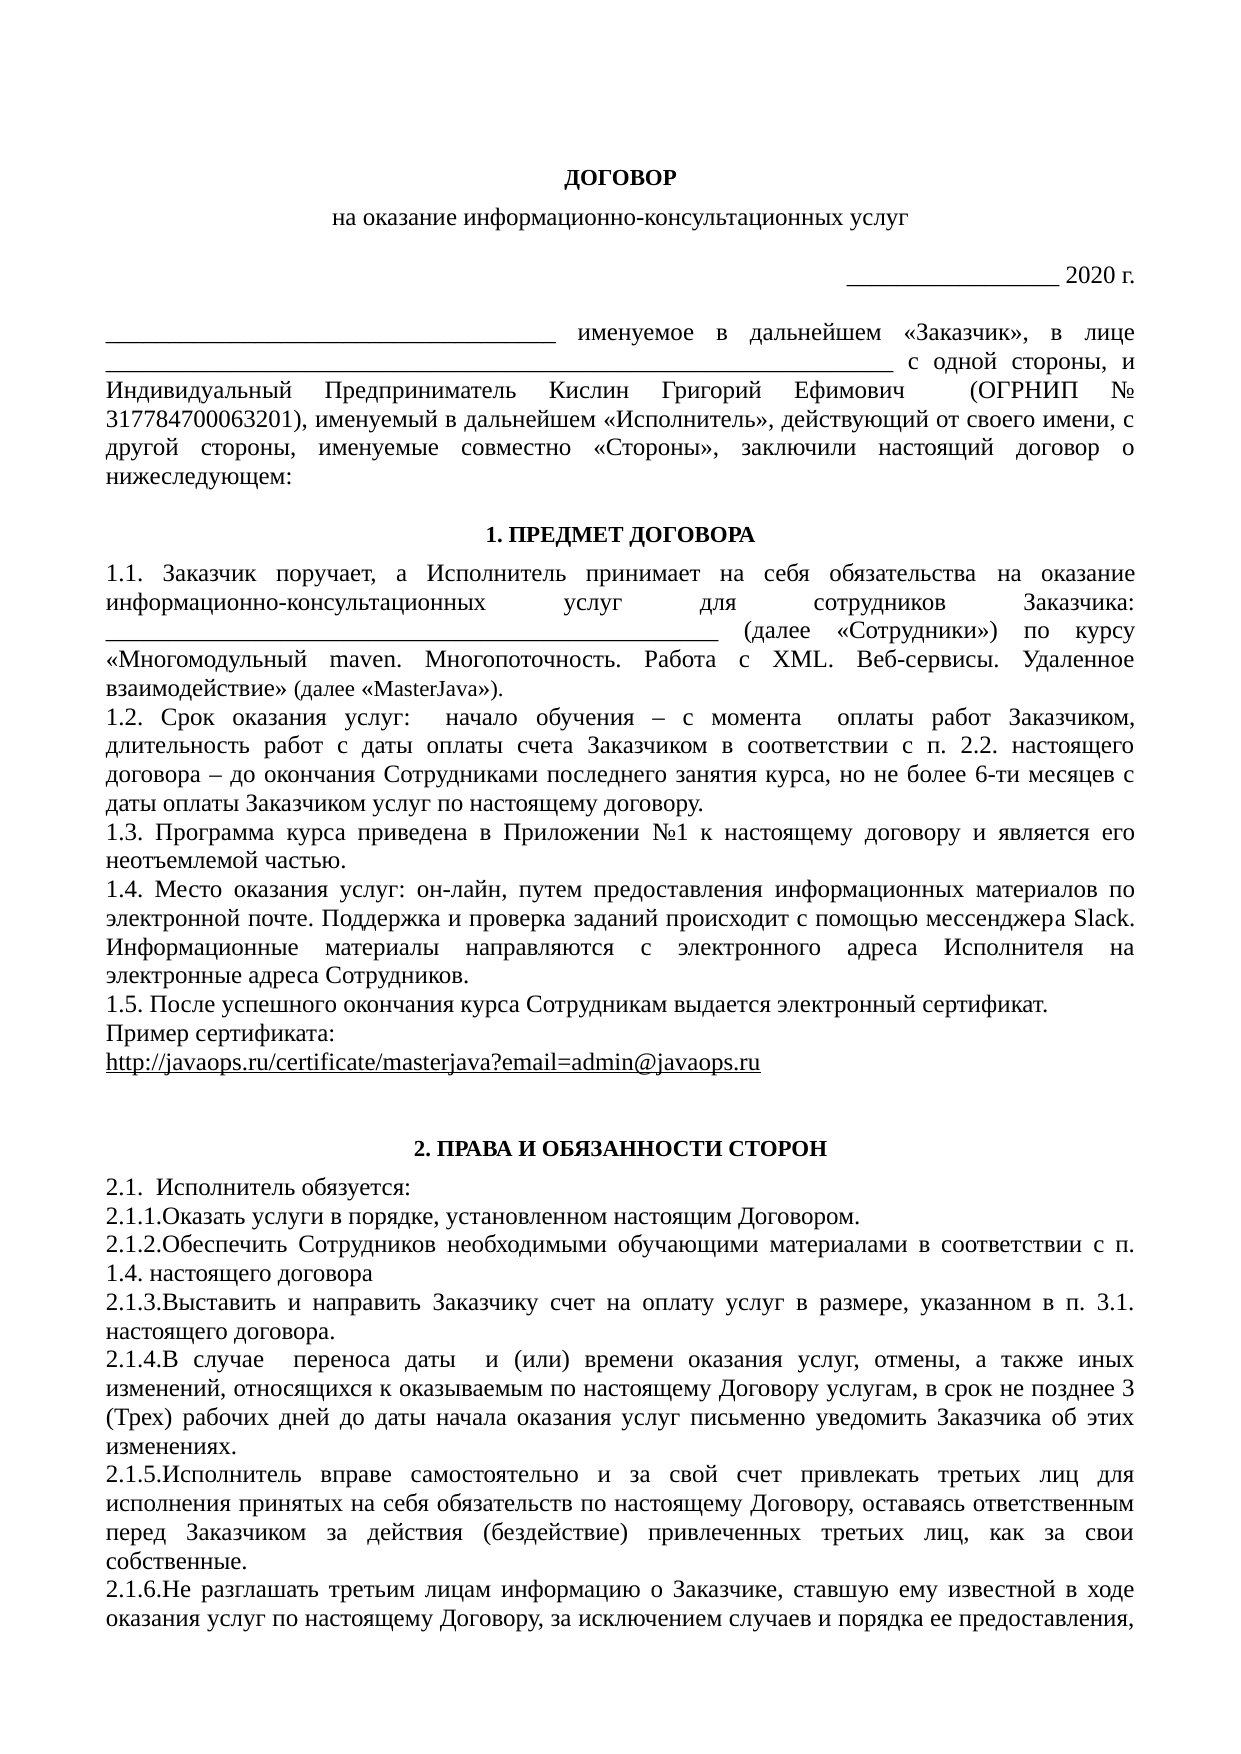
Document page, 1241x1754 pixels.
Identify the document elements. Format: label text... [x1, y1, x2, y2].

text 2.1.4.В случае переноса даты и (или) времени оказания услуг, отмены, а также иных изменений, относящихся к оказываемым по настоящему Договору услугам, в срок не позднее 3 (Трех) рабочих дней до даты начала оказания услуг письменно уведомить Заказчика об этих изменениях. [106, 1345, 1135, 1460]
text 1. ПРЕДМЕТ ДОГОВОРА [106, 519, 1135, 548]
text 2.1.3.Выставить и направить Заказчику счет на оплату услуг в размере, указанном в п. 3.1. настоящего договора. [106, 1287, 1135, 1345]
text 1.4. Место оказания услуг: он-лайн, путем предоставления информационных материалов по электронной почте. Поддержка и проверка заданий происходит с помощью мессенджера Slack. Информационные материалы направляются с электронного адреса Исполнителя на электронные адреса Сотрудников. [106, 874, 1135, 989]
text 2.1. Исполнитель обязуется: [106, 1172, 1135, 1201]
text 1.3. Программа курса приведена в Приложении №1 к настоящему договору и является его неотъемлемой частью. [106, 817, 1135, 874]
text 2.1.2.Обеспечить Сотрудников необходимыми обучающими материалами в соответствии с п. 1.4. настоящего договора [106, 1230, 1135, 1287]
text 2.1.1.Оказать услуги в порядке, установленном настоящим Договором. [106, 1201, 1135, 1230]
text на оказание информационно-консультационных услуг [106, 203, 1135, 232]
text 2.1.5.Исполнитель вправе самостоятельно и за свой счет привлекать третьих лиц для исполнения принятых на себя обязательств по настоящему Договору, оставаясь ответственным перед Заказчиком за действия (бездействие) привлеченных третьих лиц, как за свои собственные. [106, 1460, 1135, 1575]
text 2. ПРАВА И ОБЯЗАННОСТИ СТОРОН [106, 1133, 1135, 1162]
text 1.1. Заказчик поручает, а Исполнитель принимает на себя обязательства на оказание информационно-консультационных услуг для сотрудников Заказчика: _________________________________________________ (далее «Сотрудники») по курсу «Многомодульный maven. Многопоточность. Работа с XML. Веб-сервисы. Удаленное взаимодействие» (далее «MasterJava»). [106, 558, 1135, 702]
text 1.5. После успешного окончания курса Сотрудникам выдается электронный сертификат. Пример сертификата: http://javaops.ru/certificate/masterjava?email=admin@javaops.ru [106, 989, 1135, 1076]
text 1.2. Срок оказания услуг: начало обучения – с момента оплаты работ Заказчиком, длительность работ с даты оплаты счета Заказчиком в соответствии с п. 2.2. настоящего договора – до окончания Сотрудниками последнего занятия курса, но не более 6-ти месяцев с даты оплаты Заказчиком услуг по настоящему договору. [106, 702, 1135, 817]
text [106, 1575, 1135, 1632]
text _________________ 2020 г. [106, 260, 1135, 289]
text ____________________________________ именуемое в дальнейшем «Заказчик», в лице _______________________________________________________________ с одной стороны, и Индивидуальный Предприниматель Кислин Григорий Ефимович (ОГРНИП № 317784700063201), именуемый в дальнейшем «Исполнитель», действующий от своего имени, с другой стороны, именуемые совместно «Стороны», заключили настоящий договор о нижеследующем: [106, 318, 1135, 490]
text ДОГОВОР [106, 155, 1135, 192]
